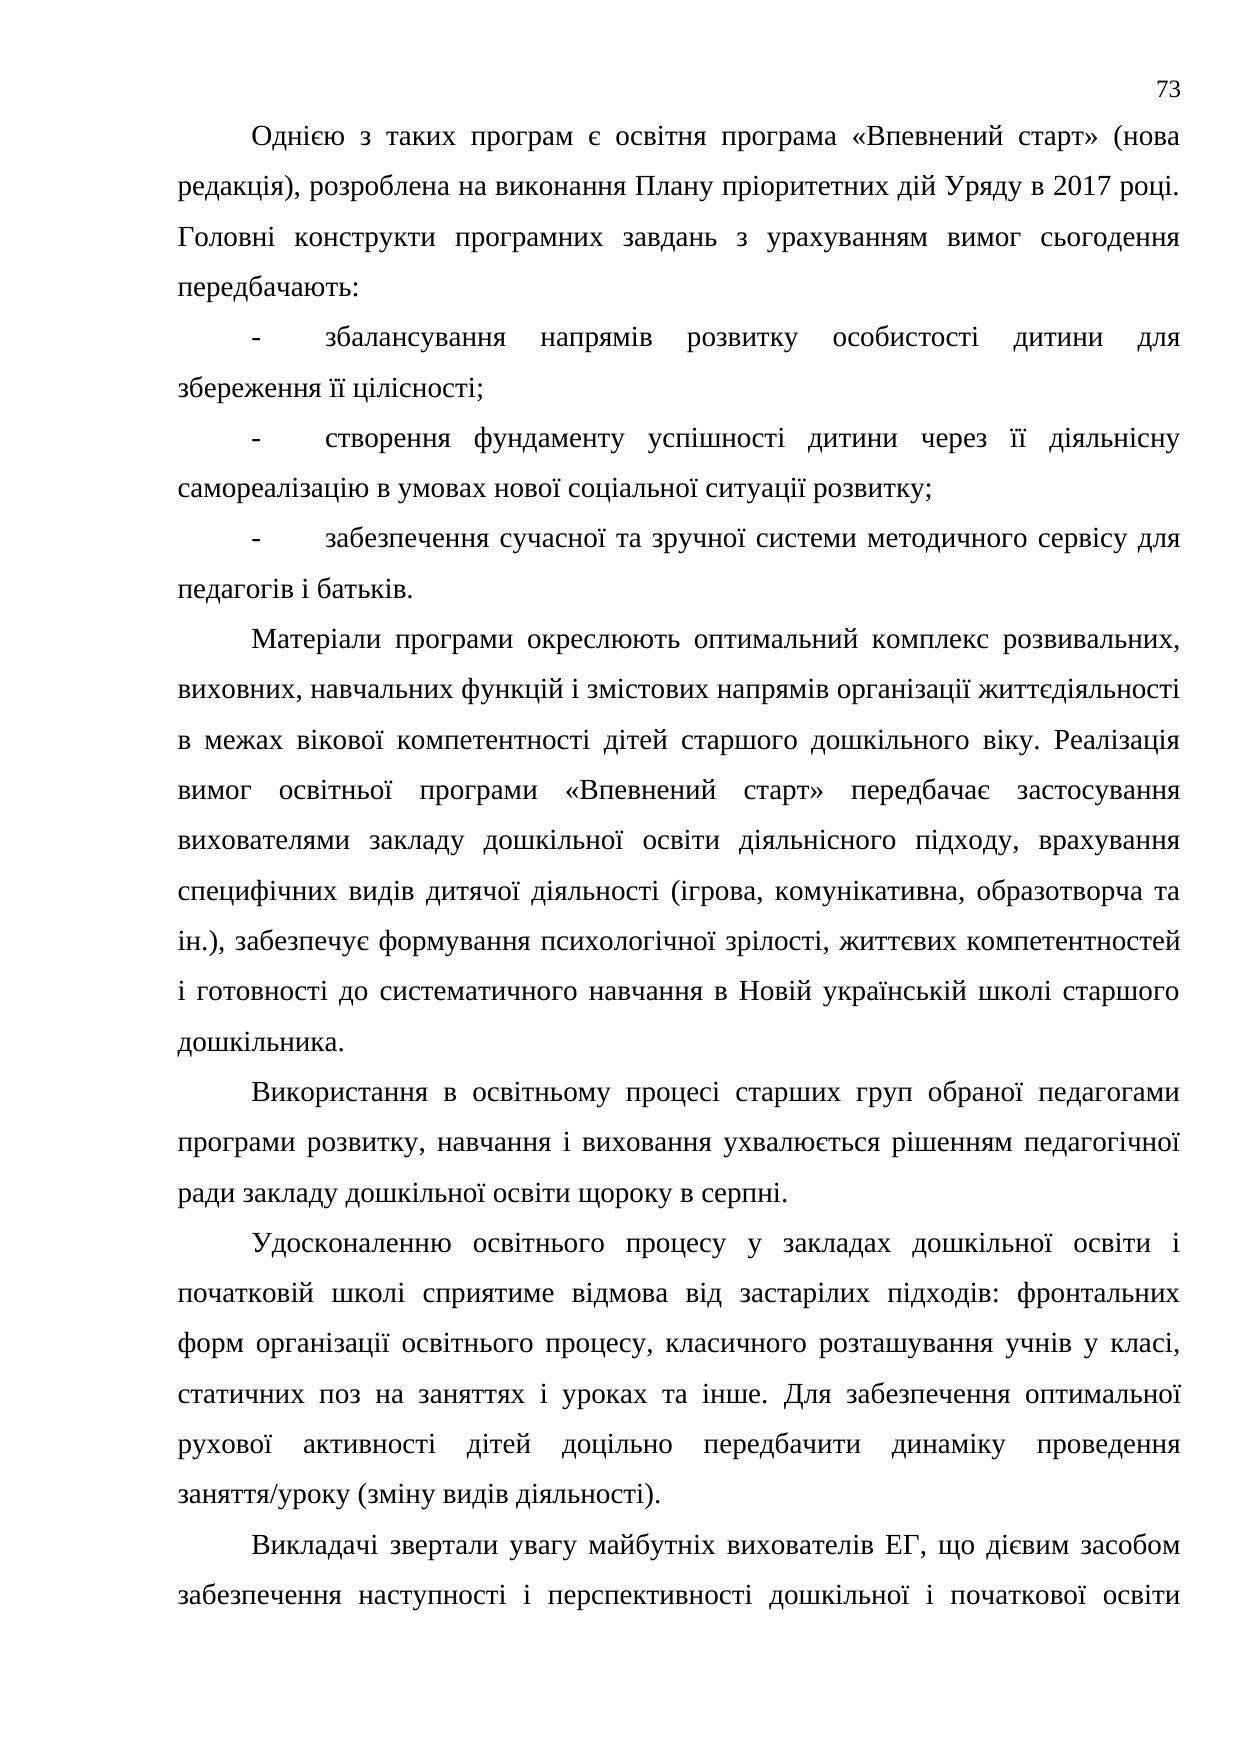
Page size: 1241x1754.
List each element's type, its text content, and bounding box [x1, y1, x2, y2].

list збалансування напрямів розвитку особистості дитини для збереження її цілісності; [177, 319, 1181, 403]
list забезпечення сучасної та зручної системи методичного сервісу для педагогів і батьків. [177, 521, 1181, 604]
list створення фундаменту успішності дитини через її діяльнісну самореалізацію в умовах нової соціальної ситуації розвитку; [177, 420, 1181, 504]
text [177, 1527, 1181, 1611]
text Використання в освітньому процесі старших груп обраної педагогами програми розвитку, навчання і виховання ухвалюється рішенням педагогічної ради закладу дошкільної освіти щороку в серпні. [177, 1074, 1181, 1208]
text Однією з таких програм є освітня програма «Впевнений старт» (нова редакція), розроблена на виконання Плану пріоритетних дій Уряду в 2017 році. Головні конструкти програмних завдань з урахуванням вимог сьогодення передбачають: [177, 118, 1181, 303]
text Матеріали програми окреслюють оптимальний комплекс розвивальних, виховних, навчальних функцій і змістових напрямів організації життєдіяльності в межах вікової компетентності дітей старшого дошкільного віку. Реалізація вимог освітньої програми «Впевнений старт» передбачає застосування вихователями закладу дошкільної освіти діяльнісного підходу, врахування специфічних видів дитячої діяльності (ігрова, комунікативна, образотворча та ін.), забезпечує формування психологічної зрілості, життєвих компетентностей і готовності до систематичного навчання в Новій українській школі старшого дошкільника. [177, 621, 1181, 1057]
text Удосконаленню освітнього процесу у закладах дошкільної освіти і початковій школі сприятиме відмова від застарілих підходів: фронтальних форм організації освітнього процесу, класичного розташування учнів у класі, статичних поз на заняттях і уроках та інше. Для забезпечення оптимальної рухової активності дітей доцільно передбачити динаміку проведення заняття/уроку (зміну видів діяльності). [177, 1225, 1181, 1510]
